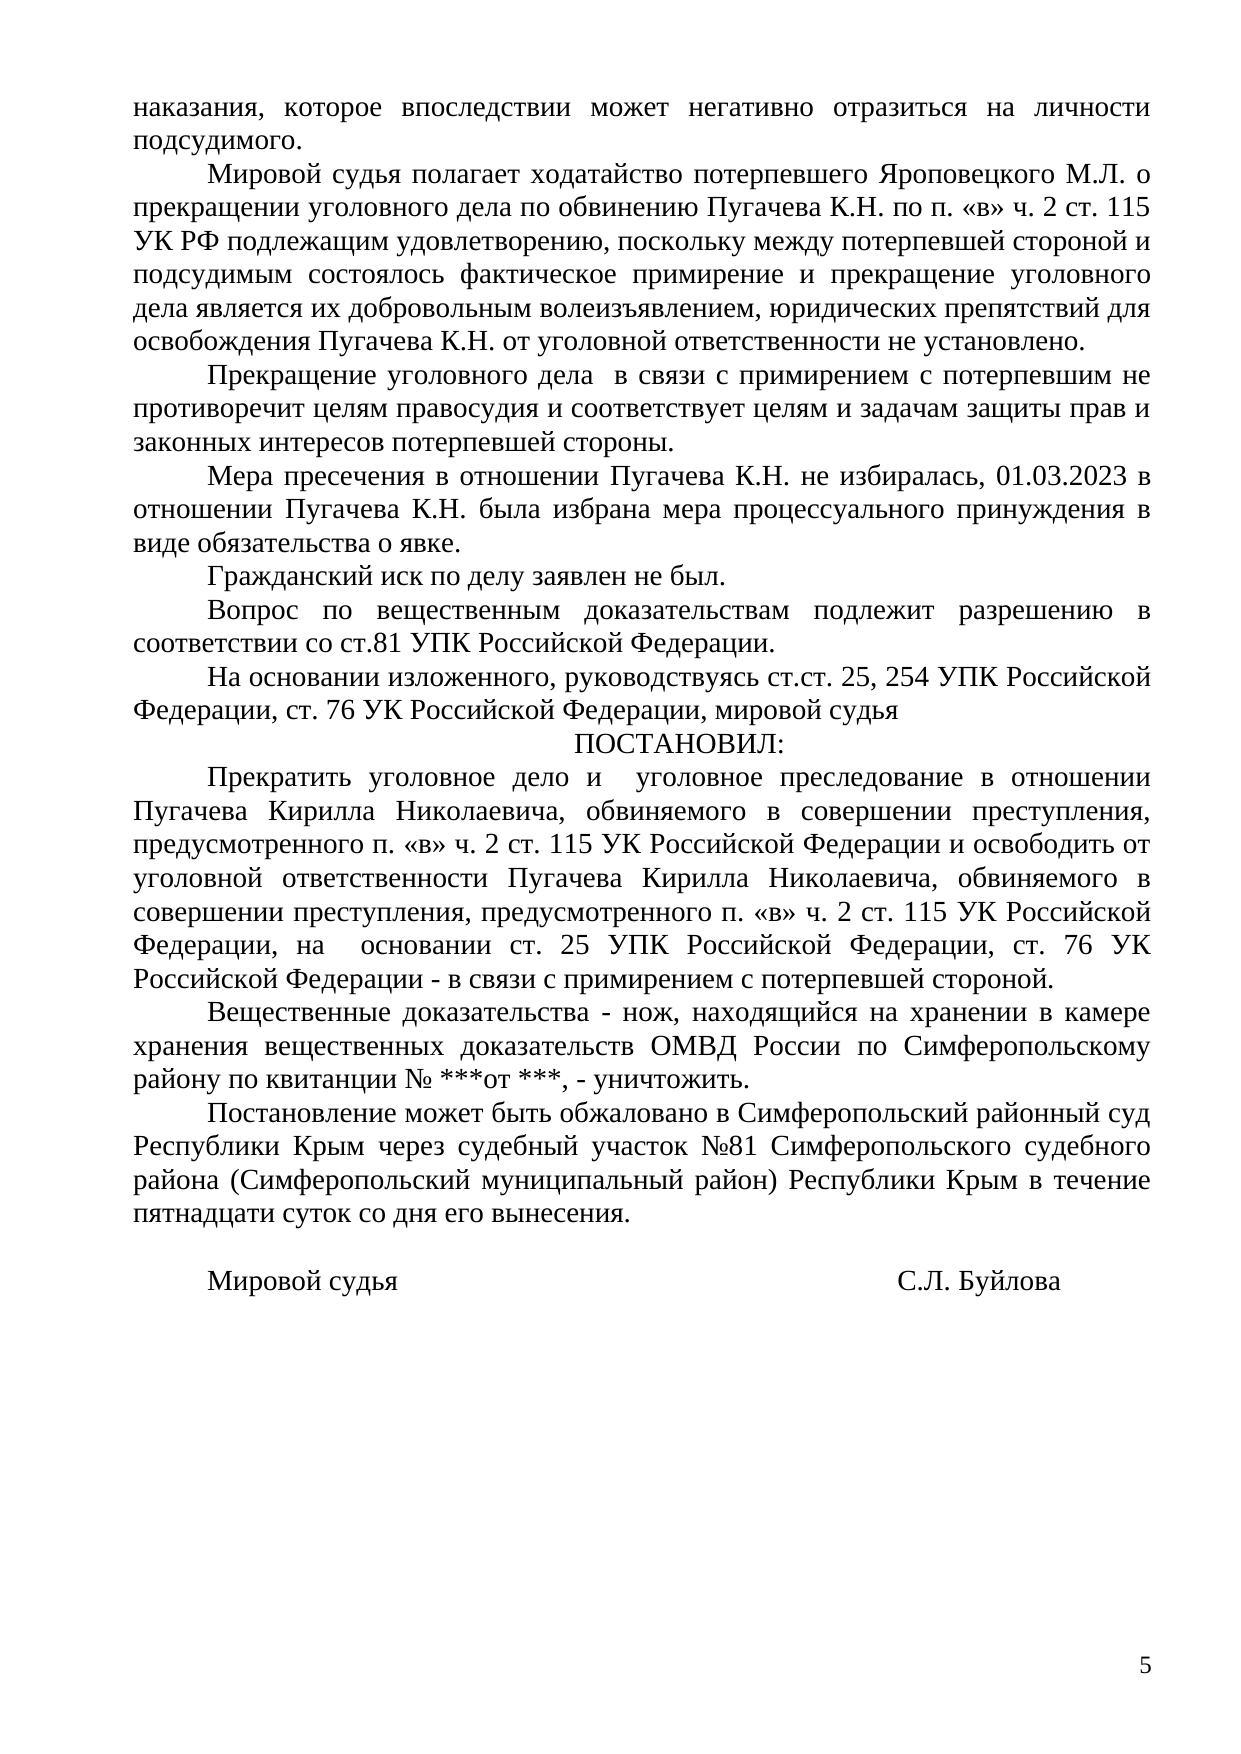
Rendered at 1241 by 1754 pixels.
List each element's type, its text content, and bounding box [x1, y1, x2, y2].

text Вопрос по вещественным доказательствам подлежит разрешению в соответствии со ст.81 УПК Российской Федерации. [133, 592, 1152, 659]
text Гражданский иск по делу заявлен не был. [133, 558, 1152, 592]
text ПОСТАНОВИЛ: [133, 726, 1152, 759]
text Мера пресечения в отношении Пугачева К.Н. не избиралась, 01.03.2023 в отношении Пугачева К.Н. была избрана мера процессуального принуждения в виде обязательства о явке. [133, 458, 1152, 558]
text Прекратить уголовное дело и уголовное преследование в отношении Пугачева Кирилла Николаевича, обвиняемого в совершении преступления, предусмотренного п. «в» ч. 2 ст. 115 УК Российской Федерации и освободить от уголовной ответственности Пугачева Кирилла Николаевича, обвиняемого в совершении преступления, предусмотренного п. «в» ч. 2 ст. 115 УК Российской Федерации, на основании ст. 25 УПК Российской Федерации, ст. 76 УК Российской Федерации - в связи с примирением с потерпевшей стороной. [133, 759, 1152, 994]
text Прекращение уголовного дела в связи с примирением с потерпевшим не противоречит целям правосудия и соответствует целям и задачам защиты прав и законных интересов потерпевшей стороны. [133, 357, 1152, 458]
text Мировой судья полагает ходатайство потерпевшего Яроповецкого М.Л. о прекращении уголовного дела по обвинению Пугачева К.Н. по п. «в» ч. 2 ст. 115 УК РФ подлежащим удовлетворению, поскольку между потерпевшей стороной и подсудимым состоялось фактическое примирение и прекращение уголовного дела является их добровольным волеизъявлением, юридических препятствий для освобождения Пугачева К.Н. от уголовной ответственности не установлено. [133, 156, 1152, 357]
subtitle Мировой судья С.Л. Буйлова [133, 1263, 1152, 1296]
text Постановление может быть обжаловано в Симферопольский районный суд Республики Крым через судебный участок №81 Симферопольского судебного района (Симферопольский муниципальный район) Республики Крым в течение пятнадцати суток со дня его вынесения. [133, 1095, 1152, 1229]
text На основании изложенного, руководствуясь ст.ст. 25, 254 УПК Российской Федерации, ст. 76 УК Российской Федерации, мировой судья [133, 659, 1152, 726]
text Вещественные доказательства - нож, находящийся на хранении в камере хранения вещественных доказательств ОМВД России по Симферопольскому району по квитанции № ***от ***, - уничтожить. [133, 994, 1152, 1095]
